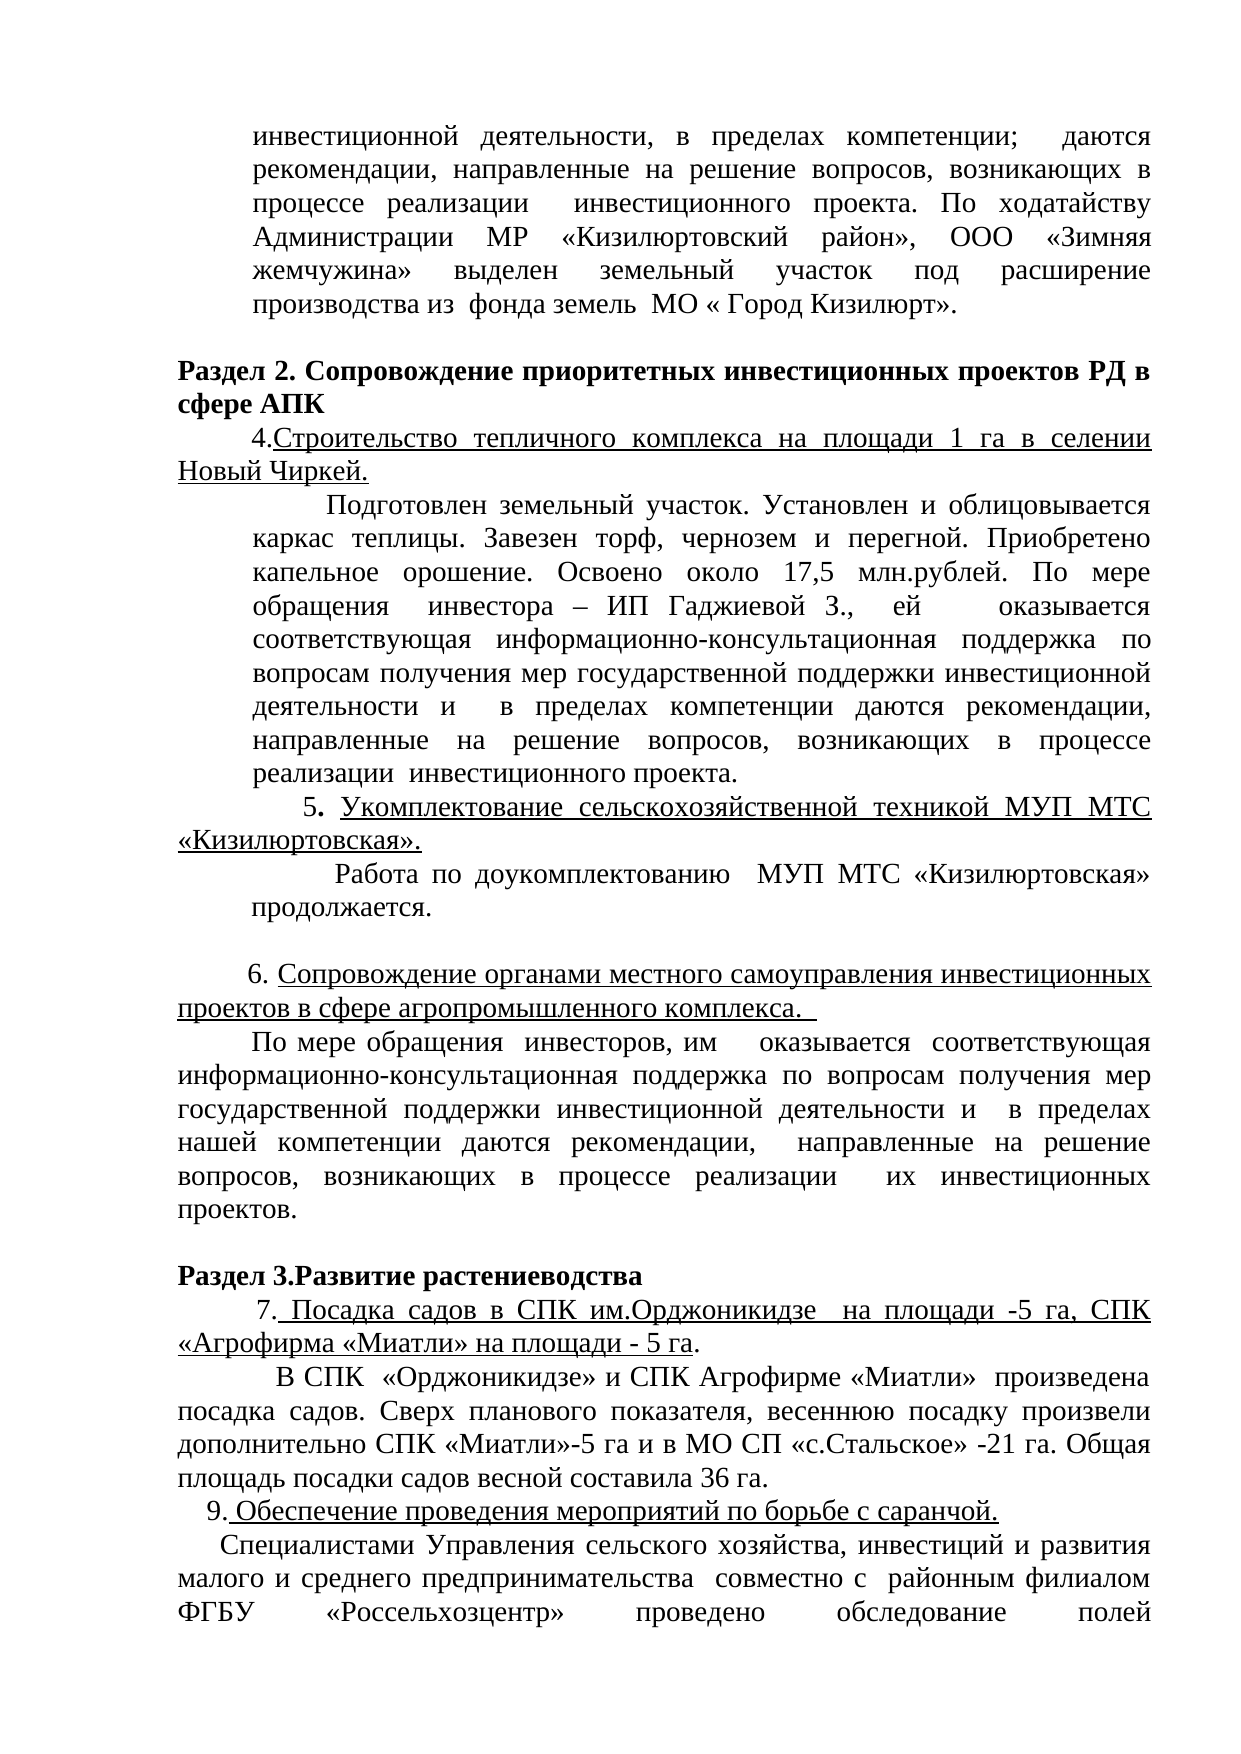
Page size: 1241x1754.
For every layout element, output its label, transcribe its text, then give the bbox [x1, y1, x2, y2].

text 5. Укомплектование сельскохозяйственной техникой МУП МТС «Кизилюртовская». [177, 789, 1152, 856]
text 9. Обеспечение проведения мероприятий по борьбе с саранчой. [177, 1493, 1152, 1527]
list Подготовлен земельный участок. Установлен и облицовывается каркас теплицы. Завезен торф, чернозем и перегной. Приобретено капельное орошение. Освоено около 17,5 млн.рублей. По мере обращения инвестора – ИП Гаджиевой З., ей оказывается соответствующая информационно-консультационная поддержка по вопросам получения мер государственной поддержки инвестиционной деятельности и в пределах компетенции даются рекомендации, направленные на решение вопросов, возникающих в процессе реализации инвестиционного проекта. [252, 487, 1152, 789]
text Раздел 2. Сопровождение приоритетных инвестиционных проектов РД в сфере АПК [177, 353, 1152, 420]
text 4.Строительство тепличного комплекса на площади 1 га в селении Новый Чиркей. [177, 420, 1152, 487]
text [177, 1527, 1152, 1627]
text По мере обращения инвесторов, им оказывается соответствующая информационно-консультационная поддержка по вопросам получения мер государственной поддержки инвестиционной деятельности и в пределах нашей компетенции даются рекомендации, направленные на решение вопросов, возникающих в процессе реализации их инвестиционных проектов. [177, 1024, 1152, 1225]
text Работа по доукомплектованию МУП МТС «Кизилюртовская» продолжается. [177, 856, 1152, 923]
text В СПК «Орджоникидзе» и СПК Агрофирме «Миатли» произведена посадка садов. Сверх планового показателя, весеннюю посадку произвели дополнительно СПК «Миатли»-5 га и в МО СП «с.Стальское» -21 га. Общая площадь посадки садов весной составила 36 га. [177, 1359, 1152, 1493]
text 7. Посадка садов в СПК им.Орджоникидзе на площади -5 га, СПК «Агрофирма «Миатли» на площади - 5 га. [177, 1292, 1152, 1359]
text Раздел 3.Развитие растениеводства [177, 1258, 1152, 1292]
text 6. Сопровождение органами местного самоуправления инвестиционных проектов в сфере агропромышленного комплекса. [177, 957, 1152, 1024]
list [252, 118, 1152, 319]
